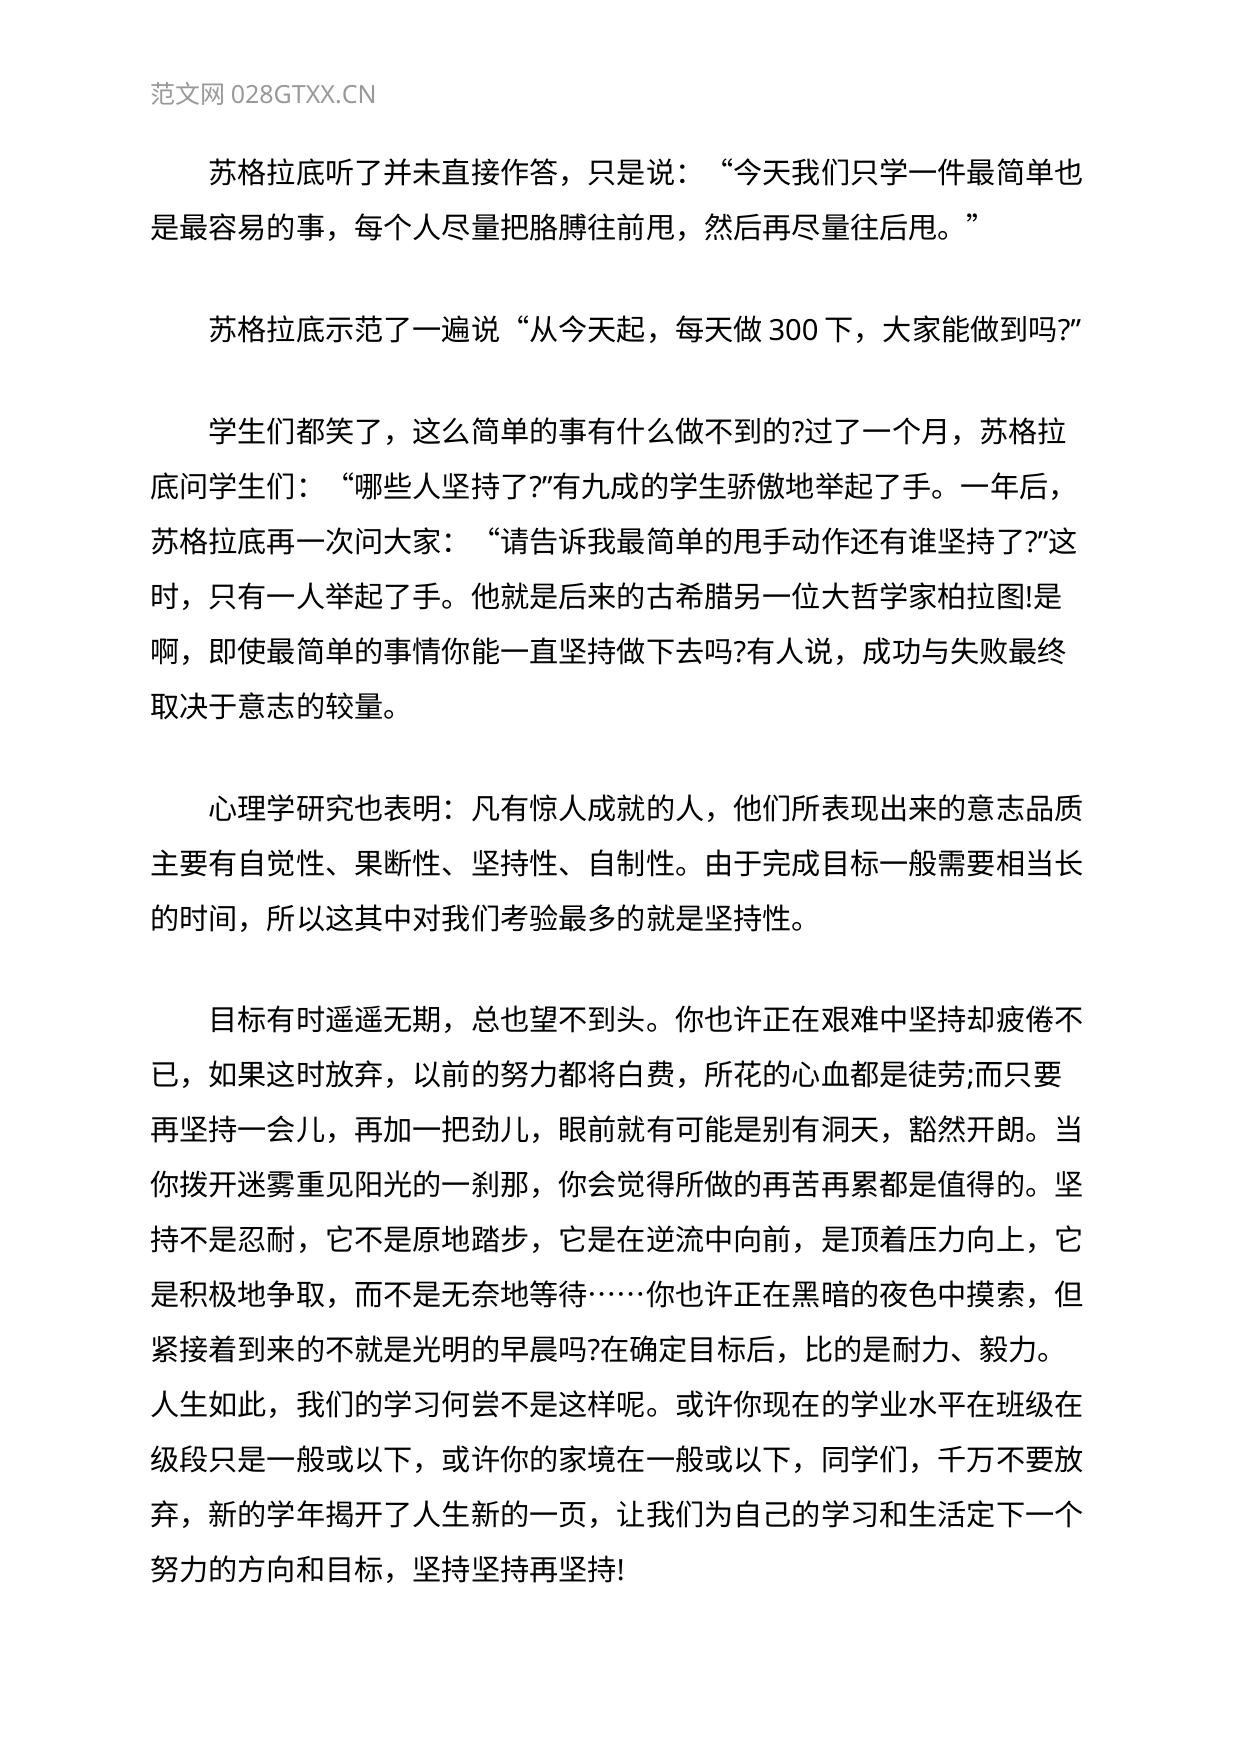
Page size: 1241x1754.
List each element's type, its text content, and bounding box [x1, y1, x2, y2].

text 心理学研究也表明：凡有惊人成就的人，他们所表现出来的意志品质主要有自觉性、果断性、坚持性、自制性。由于完成目标一般需要相当长的时间，所以这其中对我们考验最多的就是坚持性。 [150, 785, 1090, 937]
text 学生们都笑了，这么简单的事有什么做不到的?过了一个月，苏格拉底问学生们：“哪些人坚持了?”有九成的学生骄傲地举起了手。一年后，苏格拉底再一次问大家：“请告诉我最简单的甩手动作还有谁坚持了?”这时，只有一人举起了手。他就是后来的古希腊另一位大哲学家柏拉图!是啊，即使最简单的事情你能一直坚持做下去吗?有人说，成功与失败最终取决于意志的较量。 [150, 409, 1090, 726]
text 目标有时遥遥无期，总也望不到头。你也许正在艰难中坚持却疲倦不已，如果这时放弃，以前的努力都将白费，所花的心血都是徒劳;而只要再坚持一会儿，再加一把劲儿，眼前就有可能是别有洞天，豁然开朗。当你拨开迷雾重见阳光的一刹那，你会觉得所做的再苦再累都是值得的。坚持不是忍耐，它不是原地踏步，它是在逆流中向前，是顶着压力向上，它是积极地争取，而不是无奈地等待……你也许正在黑暗的夜色中摸索，但紧接着到来的不就是光明的早晨吗?在确定目标后，比的是耐力、毅力。人生如此，我们的学习何尝不是这样呢。或许你现在的学业水平在班级在级段只是一般或以下，或许你的家境在一般或以下，同学们，千万不要放弃，新的学年揭开了人生新的一页，让我们为自己的学习和生活定下一个努力的方向和目标，坚持坚持再坚持! [150, 997, 1090, 1588]
text 苏格拉底示范了一遍说“从今天起，每天做300下，大家能做到吗?” [150, 307, 1090, 349]
text 苏格拉底听了并未直接作答，只是说：“今天我们只学一件最简单也是最容易的事，每个人尽量把胳膊往前甩，然后再尽量往后甩。” [150, 150, 1090, 247]
